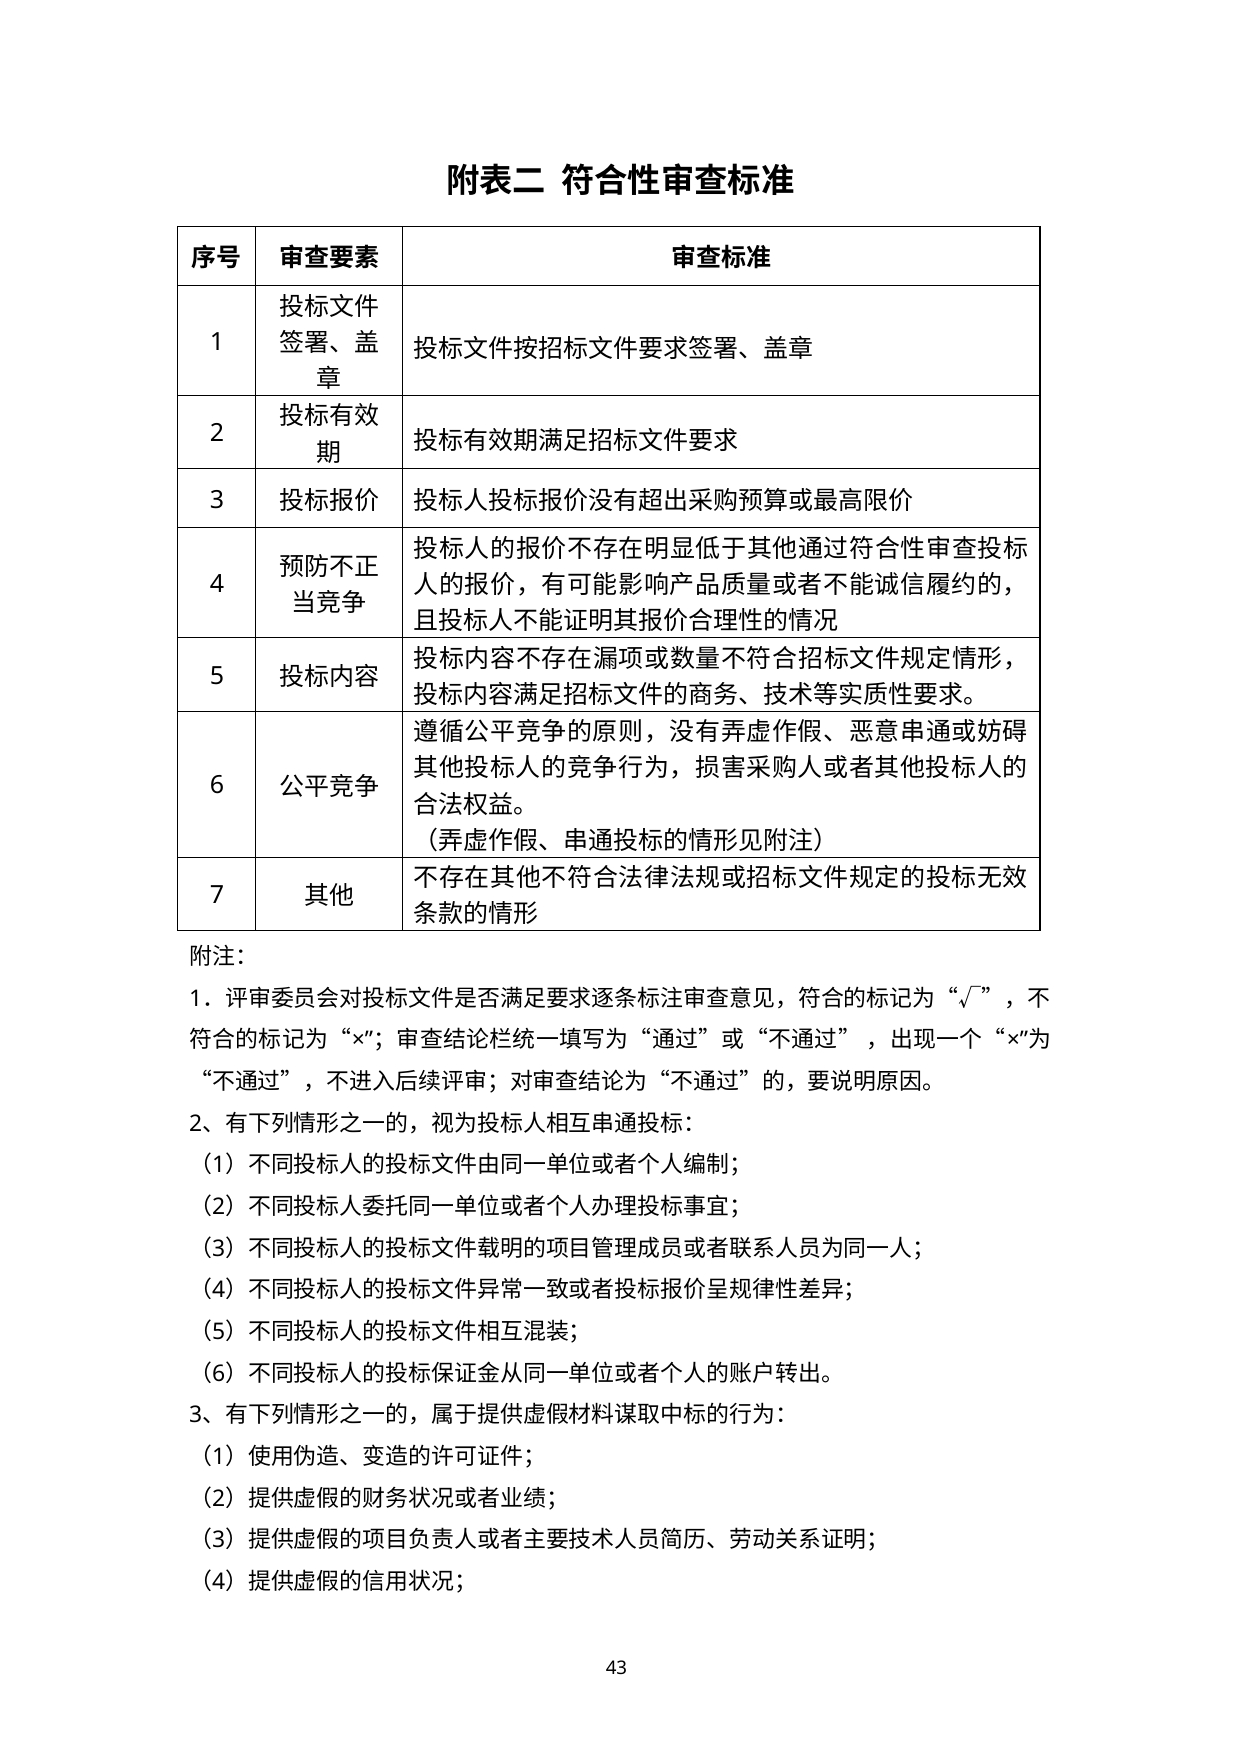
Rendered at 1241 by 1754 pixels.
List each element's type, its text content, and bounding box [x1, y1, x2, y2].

table_cell 预防不正当竞争 [256, 528, 402, 637]
table_cell 1 [178, 286, 255, 395]
table_header 审查要素 [256, 227, 402, 285]
table_cell 5 [178, 638, 255, 711]
text （4）提供虚假的信用状况； [189, 1556, 1051, 1598]
table_cell 投标文件按招标文件要求签署、盖章 [403, 286, 1039, 395]
table_cell 遵循公平竞争的原则，没有弄虚作假、恶意串通或妨碍其他投标人的竞争行为，损害采购人或者其他投标人的合法权益。 （弄虚作假、串通投标的情形见附注） [403, 712, 1039, 857]
table_cell 其他 [256, 858, 402, 930]
text 附表二 符合性审查标准 [189, 153, 1051, 202]
text （4）不同投标人的投标文件异常一致或者投标报价呈规律性差异； [189, 1264, 1051, 1306]
text （6）不同投标人的投标保证金从同一单位或者个人的账户转出。 [189, 1348, 1051, 1389]
table_cell 投标有效期满足招标文件要求 [403, 396, 1039, 468]
text （2）不同投标人委托同一单位或者个人办理投标事宜； [189, 1181, 1051, 1223]
text （3）提供虚假的项目负责人或者主要技术人员简历、劳动关系证明； [189, 1514, 1051, 1556]
table_cell 投标内容不存在漏项或数量不符合招标文件规定情形，投标内容满足招标文件的商务、技术等实质性要求。 [403, 638, 1039, 711]
table_cell 投标有效期 [256, 396, 402, 468]
table_cell 7 [178, 858, 255, 930]
text （5）不同投标人的投标文件相互混装； [189, 1306, 1051, 1348]
table_cell 4 [178, 528, 255, 637]
table_cell 投标文件签署、盖章 [256, 286, 402, 395]
table_cell 2 [178, 396, 255, 468]
table_cell 6 [178, 712, 255, 857]
table_cell 投标人投标报价没有超出采购预算或最高限价 [403, 469, 1039, 527]
table_cell 3 [178, 469, 255, 527]
table_cell 投标报价 [256, 469, 402, 527]
text （1）不同投标人的投标文件由同一单位或者个人编制； [189, 1139, 1051, 1181]
table_cell 投标内容 [256, 638, 402, 711]
text 2、有下列情形之一的，视为投标人相互串通投标： [189, 1098, 1051, 1139]
text （1）使用伪造、变造的许可证件； [189, 1431, 1051, 1473]
text 附注： [189, 931, 1051, 973]
text 1．评审委员会对投标文件是否满足要求逐条标注审查意见，符合的标记为“√”，不符合的标记为“×”；审查结论栏统一填写为“通过”或“不通过” ，出现一个“×”为“不通过”，不进入后续评审；对审查结论为“不通过”的，要说明原因。 [189, 973, 1051, 1098]
table_header 审查标准 [403, 227, 1039, 285]
text （2）提供虚假的财务状况或者业绩； [189, 1473, 1051, 1514]
table_cell 公平竞争 [256, 712, 402, 857]
text 3、有下列情形之一的，属于提供虚假材料谋取中标的行为： [189, 1389, 1051, 1431]
table_header 序号 [178, 227, 255, 285]
table_cell 不存在其他不符合法律法规或招标文件规定的投标无效条款的情形 [403, 858, 1039, 930]
table_cell 投标人的报价不存在明显低于其他通过符合性审查投标人的报价，有可能影响产品质量或者不能诚信履约的，且投标人不能证明其报价合理性的情况 [403, 528, 1039, 637]
text （3）不同投标人的投标文件载明的项目管理成员或者联系人员为同一人； [189, 1223, 1051, 1264]
